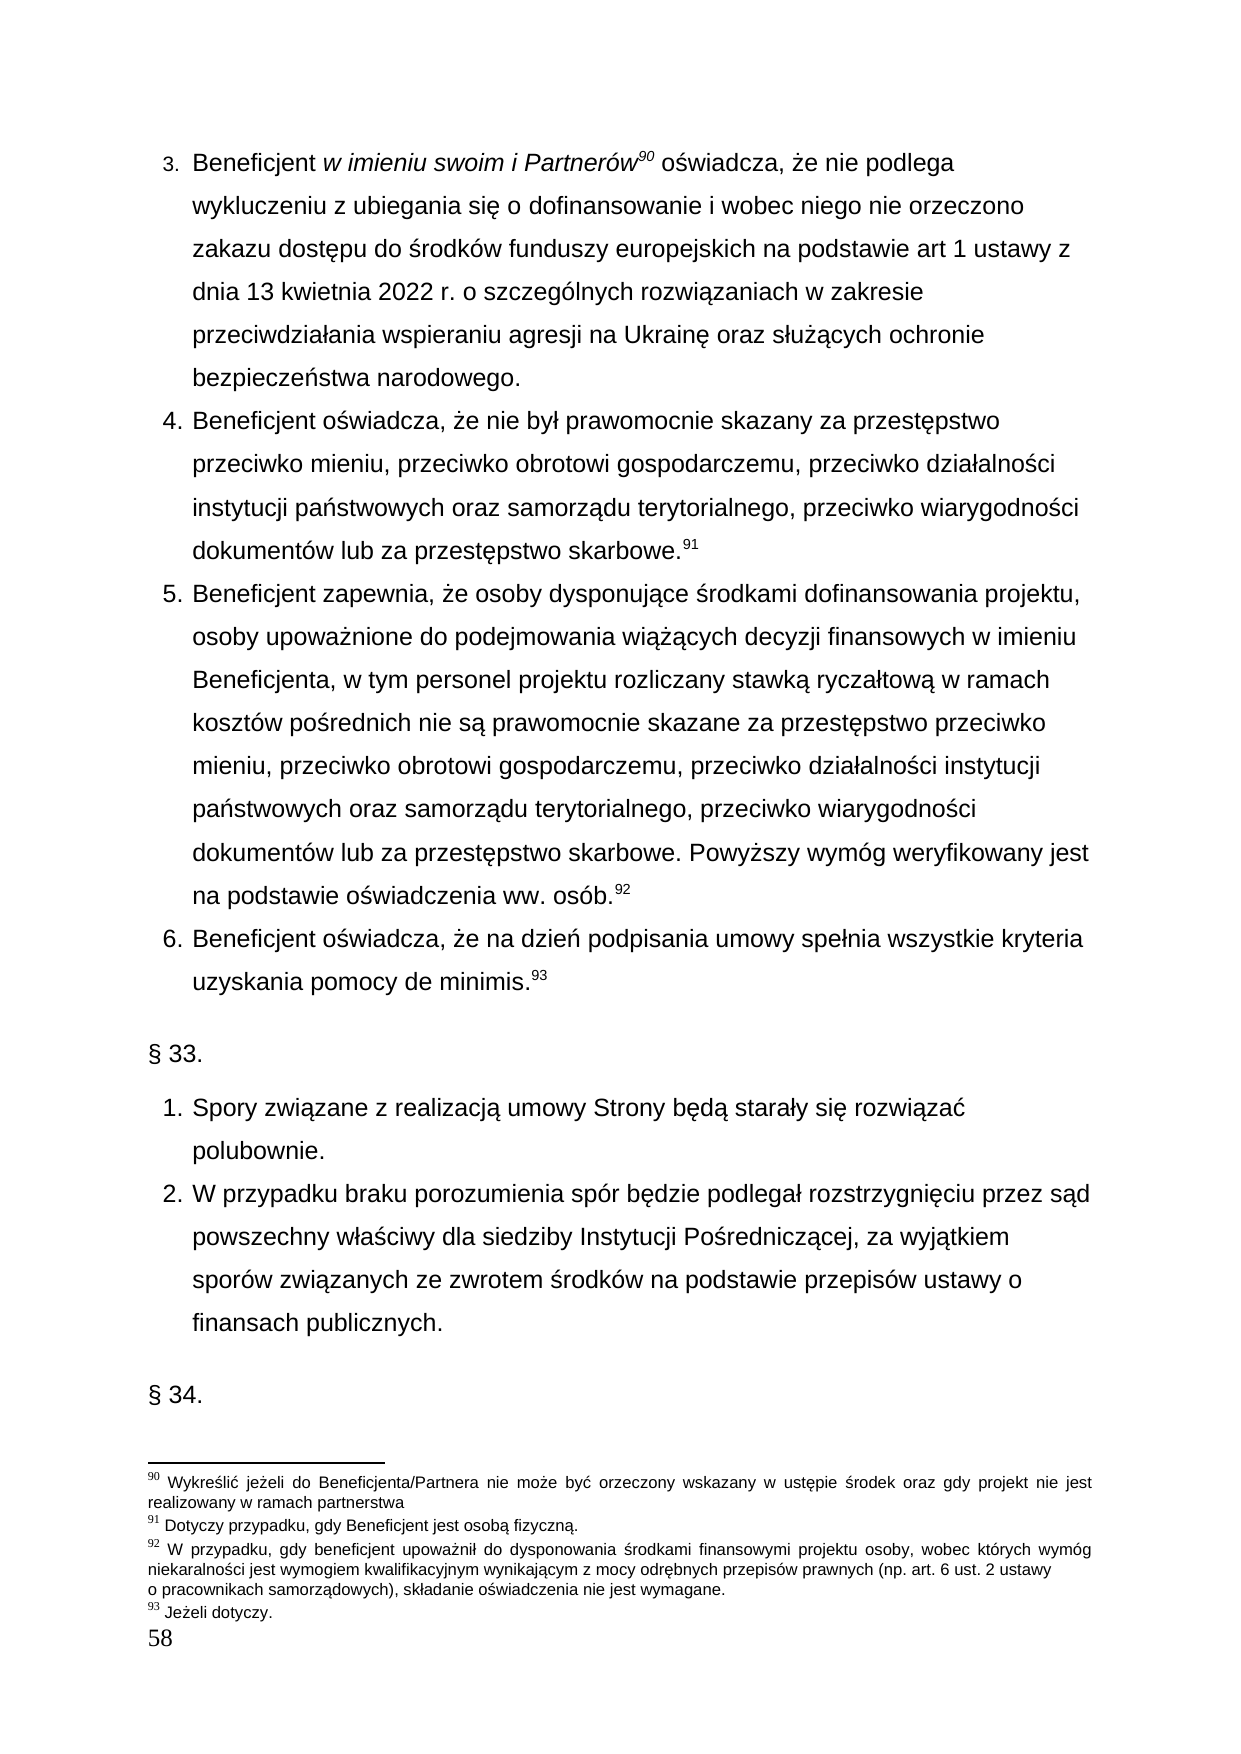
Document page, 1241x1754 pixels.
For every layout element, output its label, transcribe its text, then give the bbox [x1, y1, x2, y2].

text 2. W przypadku braku porozumienia spór będzie podlegał rozstrzygnięciu przez sąd powszechny właściwy dla siedziby Instytucji Pośredniczącej, za wyjątkiem sporów związanych ze zwrotem środków na podstawie przepisów ustawy o finansach publicznych. [162, 1179, 1092, 1337]
text § 33. [148, 1039, 1092, 1067]
list Beneficjent w imieniu swoim i Partnerów oświadcza, że nie podlega wykluczeniu z ubiegania się o dofinansowanie i wobec niego nie orzeczono zakazu dostępu do środków funduszy europejskich na podstawie art 1 ustawy z dnia 13 kwietnia 2022 r. o szczególnych rozwiązaniach w zakresie przeciwdziałania wspieraniu agresji na Ukrainę oraz służących ochronie bezpieczeństwa narodowego. [162, 147, 1092, 392]
list Beneficjent oświadcza, że na dzień podpisania umowy spełnia wszystkie kryteria uzyskania pomocy de minimis. [162, 924, 1092, 996]
list Beneficjent zapewnia, że osoby dysponujące środkami dofinansowania projektu, osoby upoważnione do podejmowania wiążących decyzji finansowych w imieniu Beneficjenta, w tym personel projektu rozliczany stawką ryczałtową w ramach kosztów pośrednich nie są prawomocnie skazane za przestępstwo przeciwko mieniu, przeciwko obrotowi gospodarczemu, przeciwko działalności instytucji państwowych oraz samorządu terytorialnego, przeciwko wiarygodności dokumentów lub za przestępstwo skarbowe. Powyższy wymóg weryfikowany jest na podstawie oświadczenia ww. osób. [162, 579, 1092, 909]
list Beneficjent oświadcza, że nie był prawomocnie skazany za przestępstwo przeciwko mieniu, przeciwko obrotowi gospodarczemu, przeciwko działalności instytucji państwowych oraz samorządu terytorialnego, przeciwko wiarygodności dokumentów lub za przestępstwo skarbowe. [162, 406, 1092, 564]
text 1. Spory związane z realizacją umowy Strony będą starały się rozwiązać polubownie. [162, 1092, 1092, 1164]
text § 34. [148, 1380, 1092, 1409]
